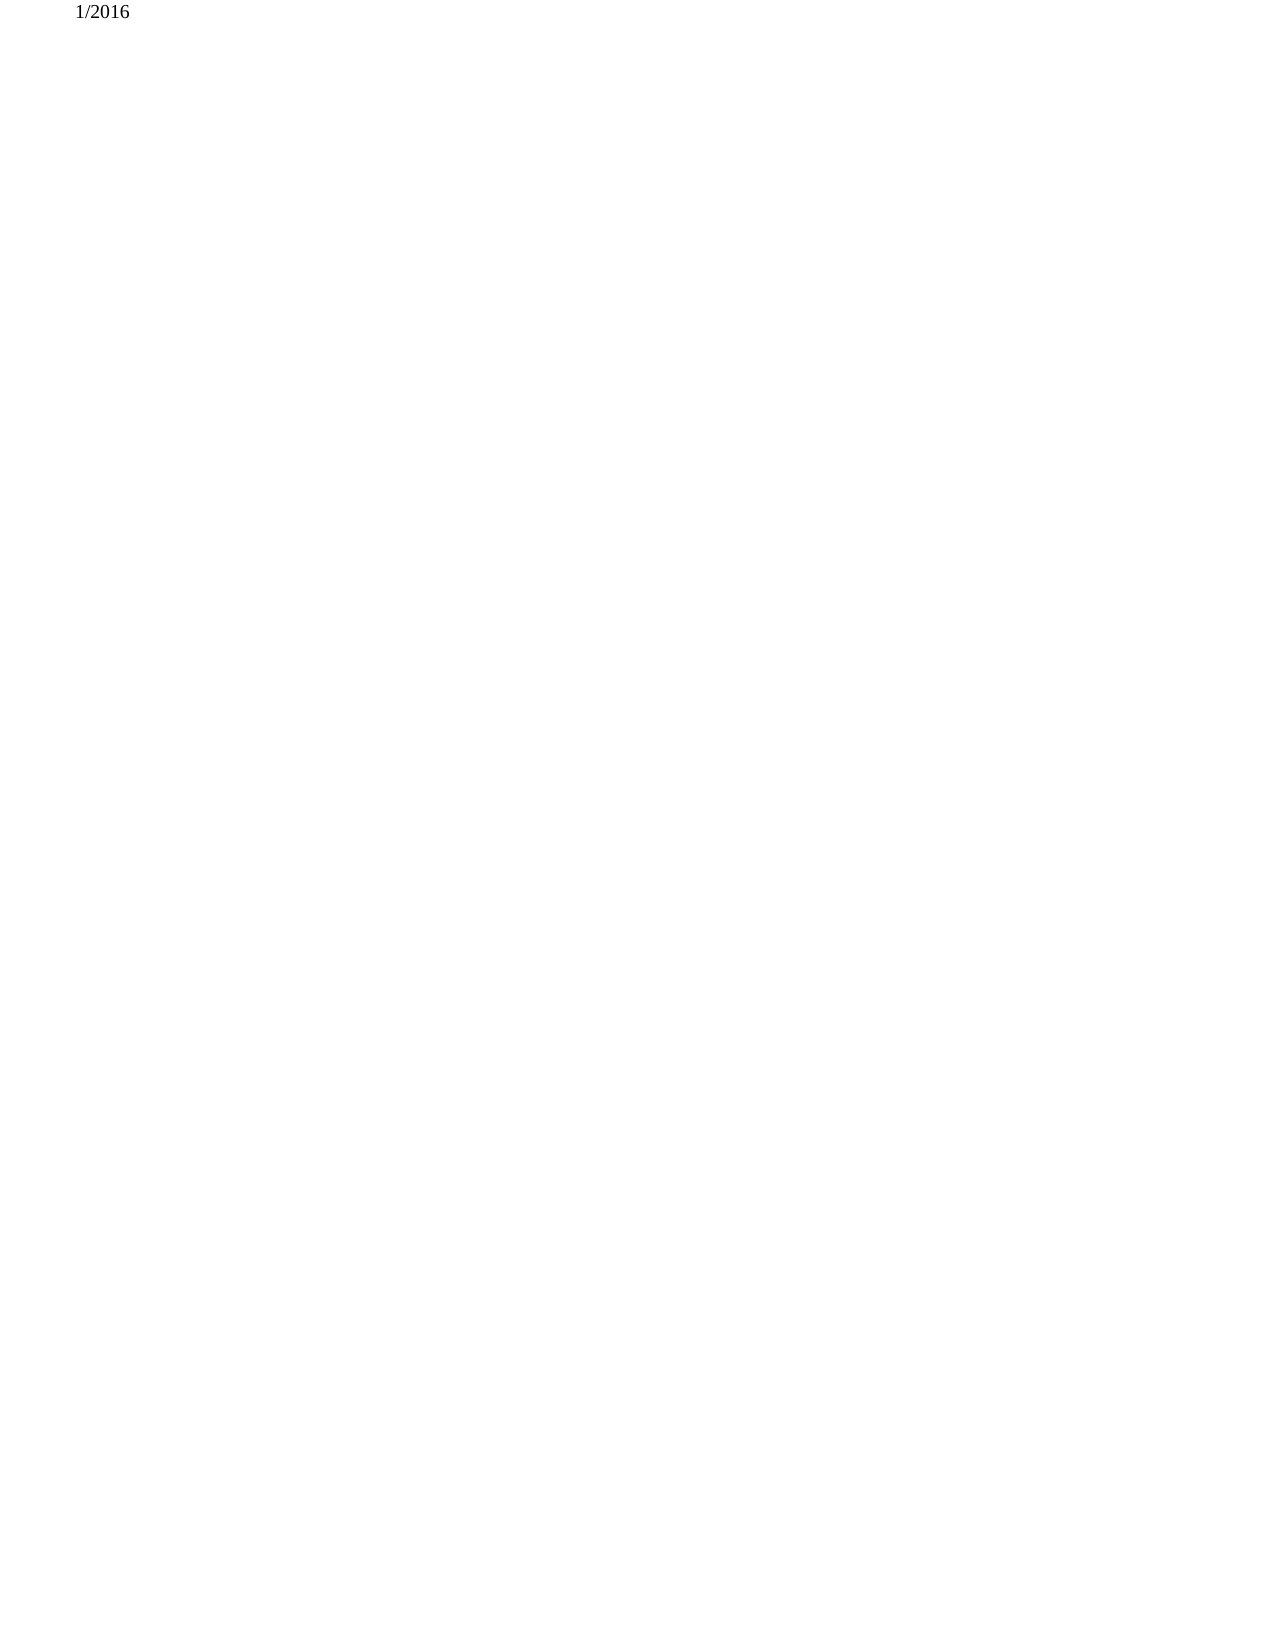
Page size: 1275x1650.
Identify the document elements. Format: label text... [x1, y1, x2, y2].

text 1/2016 [0, 0, 1275, 23]
